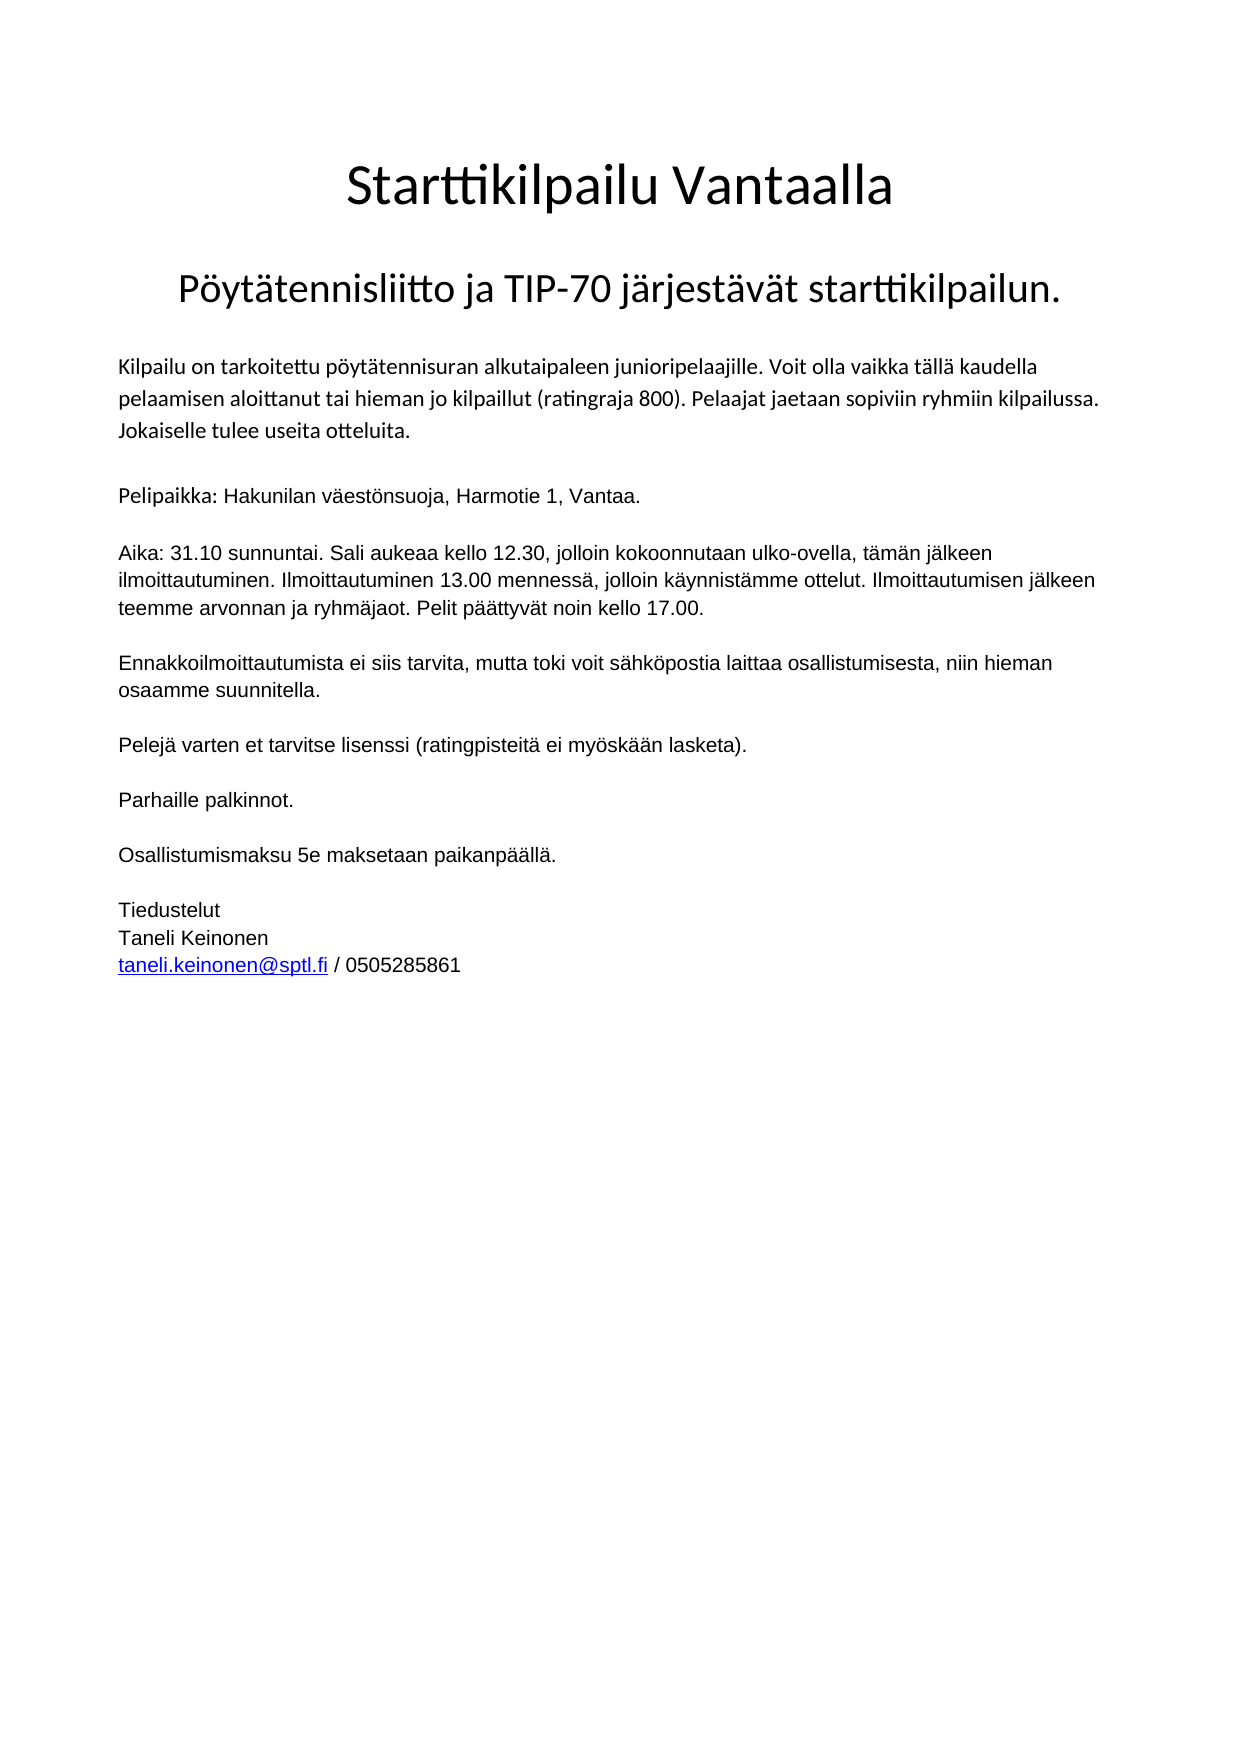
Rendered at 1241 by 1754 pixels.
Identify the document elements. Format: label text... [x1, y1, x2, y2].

text Parhaille palkinnot. [118, 788, 1122, 812]
text taneli.keinonen@sptl.fi / 0505285861 [118, 953, 1122, 977]
text Ennakkoilmoittautumista ei siis tarvita, mutta toki voit sähköpostia laittaa osallistumisesta, niin hieman osaamme suunnitella. [118, 651, 1122, 702]
text Pöytätennisliitto ja TIP-70 järjestävät starttikilpailun. [118, 262, 1122, 312]
text Tiedustelut [118, 898, 1122, 922]
text Pelipaikka: Hakunilan väestönsuoja, Harmotie 1, Vantaa. [118, 481, 1122, 509]
text Aika: 31.10 sunnuntai. Sali aukeaa kello 12.30, jolloin kokoonnutaan ulko-ovella, tämän jälkeen ilmoittautuminen. Ilmoittautuminen 13.00 mennessä, jolloin käynnistämme ottelut. Ilmoittautumisen jälkeen teemme arvonnan ja ryhmäjaot. Pelit päättyvät noin kello 17.00. [118, 541, 1122, 620]
text Starttikilpailu Vantaalla [118, 148, 1122, 219]
text Taneli Keinonen [118, 926, 1122, 950]
text Osallistumismaksu 5e maksetaan paikanpäällä. [118, 843, 1122, 867]
text Pelejä varten et tarvitse lisenssi (ratingpisteitä ei myöskään lasketa). [118, 733, 1122, 757]
text Kilpailu on tarkoitettu pöytätennisuran alkutaipaleen junioripelaajille. Voit olla vaikka tällä kaudella pelaamisen aloittanut tai hieman jo kilpaillut (ratingraja 800). Pelaajat jaetaan sopiviin ryhmiin kilpailussa. Jokaiselle tulee useita otteluita. [118, 352, 1122, 445]
